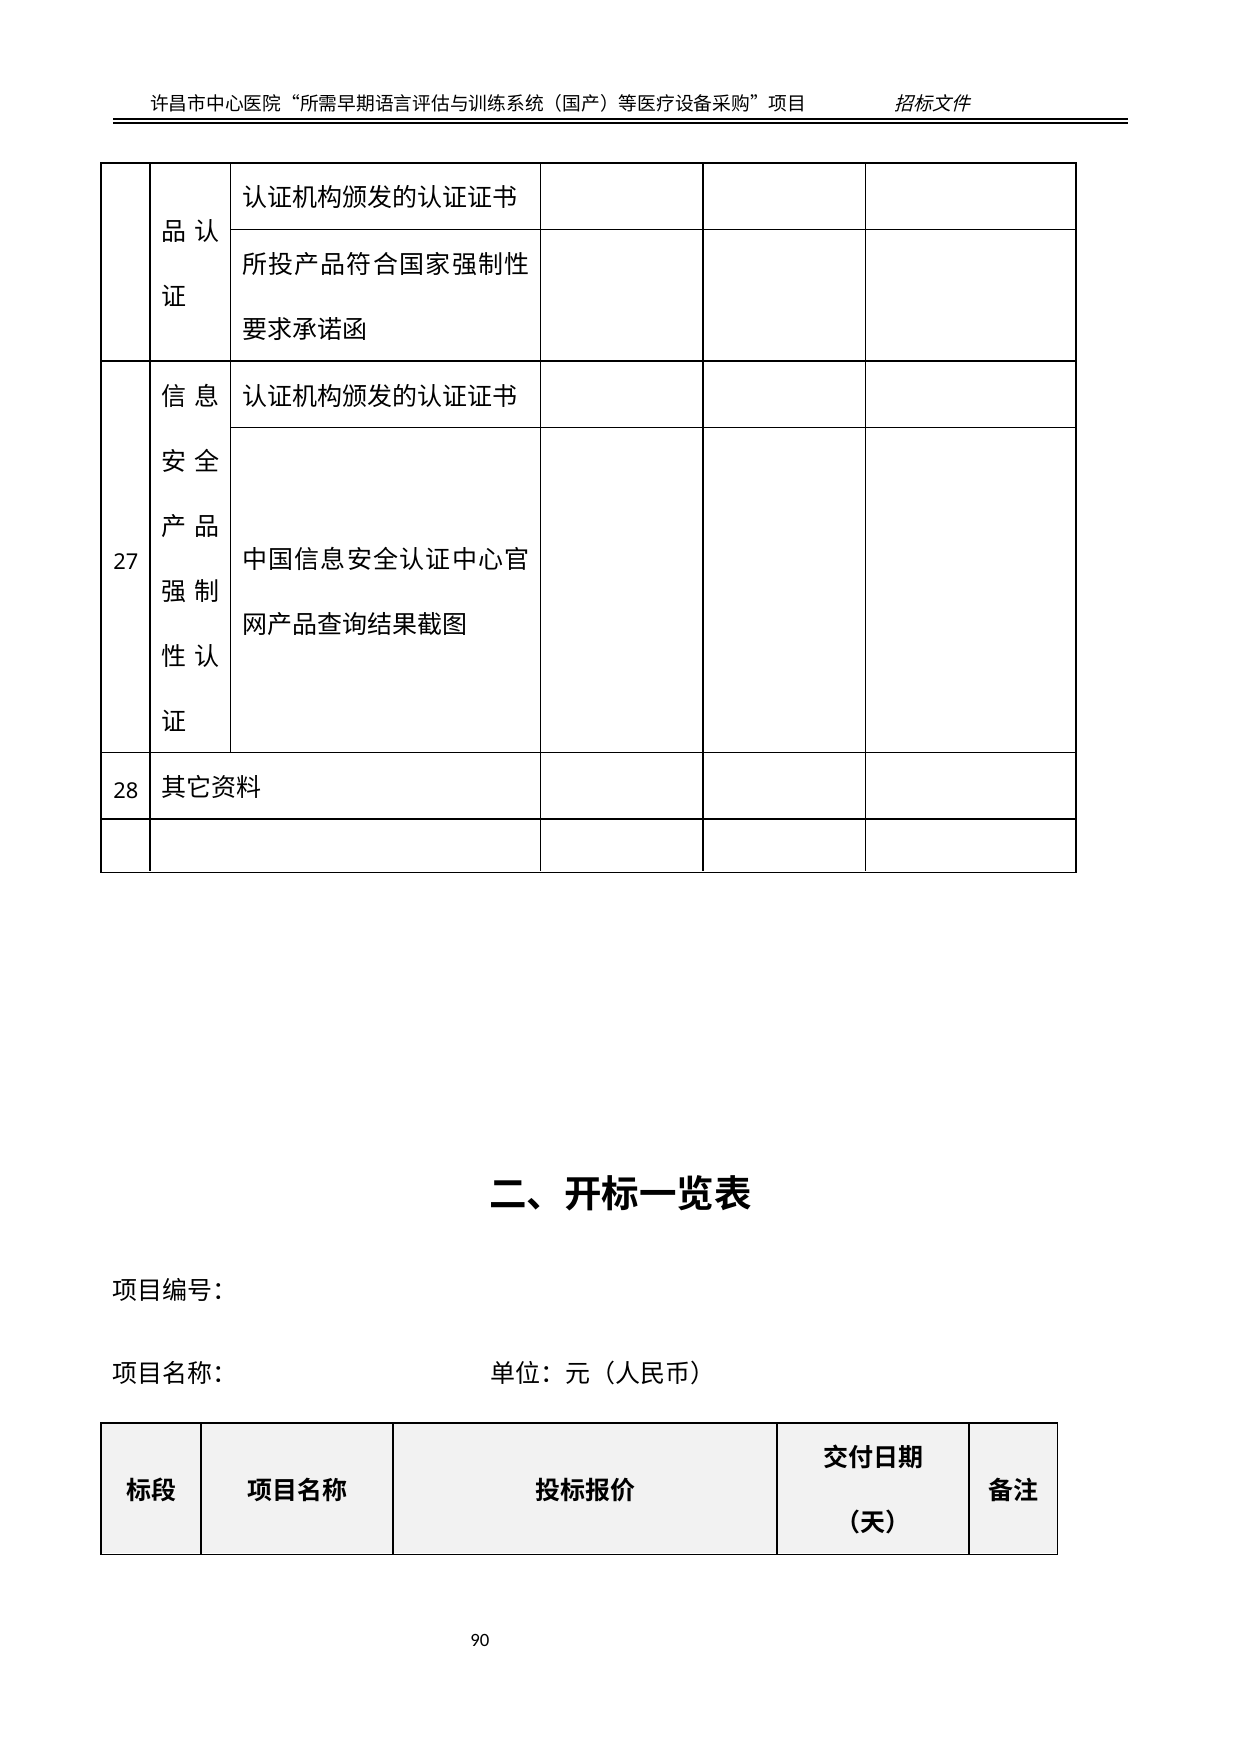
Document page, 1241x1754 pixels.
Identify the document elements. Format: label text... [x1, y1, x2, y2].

table_cell [866, 820, 1075, 871]
table_cell [866, 230, 1075, 360]
text 项目编号： [112, 1256, 1128, 1321]
table_cell 认证机构颁发的认证证书 [231, 164, 540, 228]
table_cell [704, 428, 865, 752]
table_cell [866, 362, 1075, 427]
table_cell 其它资料 [151, 753, 540, 818]
table_cell 26 [102, 164, 149, 360]
table_cell [541, 164, 702, 228]
table_cell [541, 820, 702, 871]
table_cell [541, 753, 702, 818]
table_header 项目名称 [202, 1424, 392, 1553]
table_cell CCC强制性产品认证 [151, 164, 230, 360]
table_header 投标报价 [394, 1424, 776, 1553]
text 项目名称： 单位：元（人民币） [112, 1339, 1128, 1404]
table_cell [151, 820, 540, 871]
table_cell [704, 820, 865, 871]
table_header 备注 [970, 1424, 1057, 1553]
table_cell 中国信息安全认证中心官网产品查询结果截图 [231, 428, 540, 752]
table_cell [541, 428, 702, 752]
text 二、开标一览表 [112, 1158, 1128, 1223]
table_cell 认证机构颁发的认证证书 [231, 362, 540, 427]
table_cell [704, 164, 865, 228]
table_cell 27 [102, 362, 149, 752]
table_cell [541, 362, 702, 427]
table_cell [704, 362, 865, 427]
table_cell 所投产品符合国家强制性要求承诺函 [231, 230, 540, 360]
table_header 标段 [102, 1424, 200, 1553]
table_cell [704, 230, 865, 360]
table_cell [866, 753, 1075, 818]
table_cell [866, 428, 1075, 752]
table_cell [866, 164, 1075, 228]
table_cell [102, 820, 149, 871]
table_cell [541, 230, 702, 360]
table_cell 信息安全产品强制性认证 [151, 362, 230, 752]
table_header 交付日期（天） [778, 1424, 968, 1553]
table_cell [704, 753, 865, 818]
table_cell 28 [102, 753, 149, 818]
